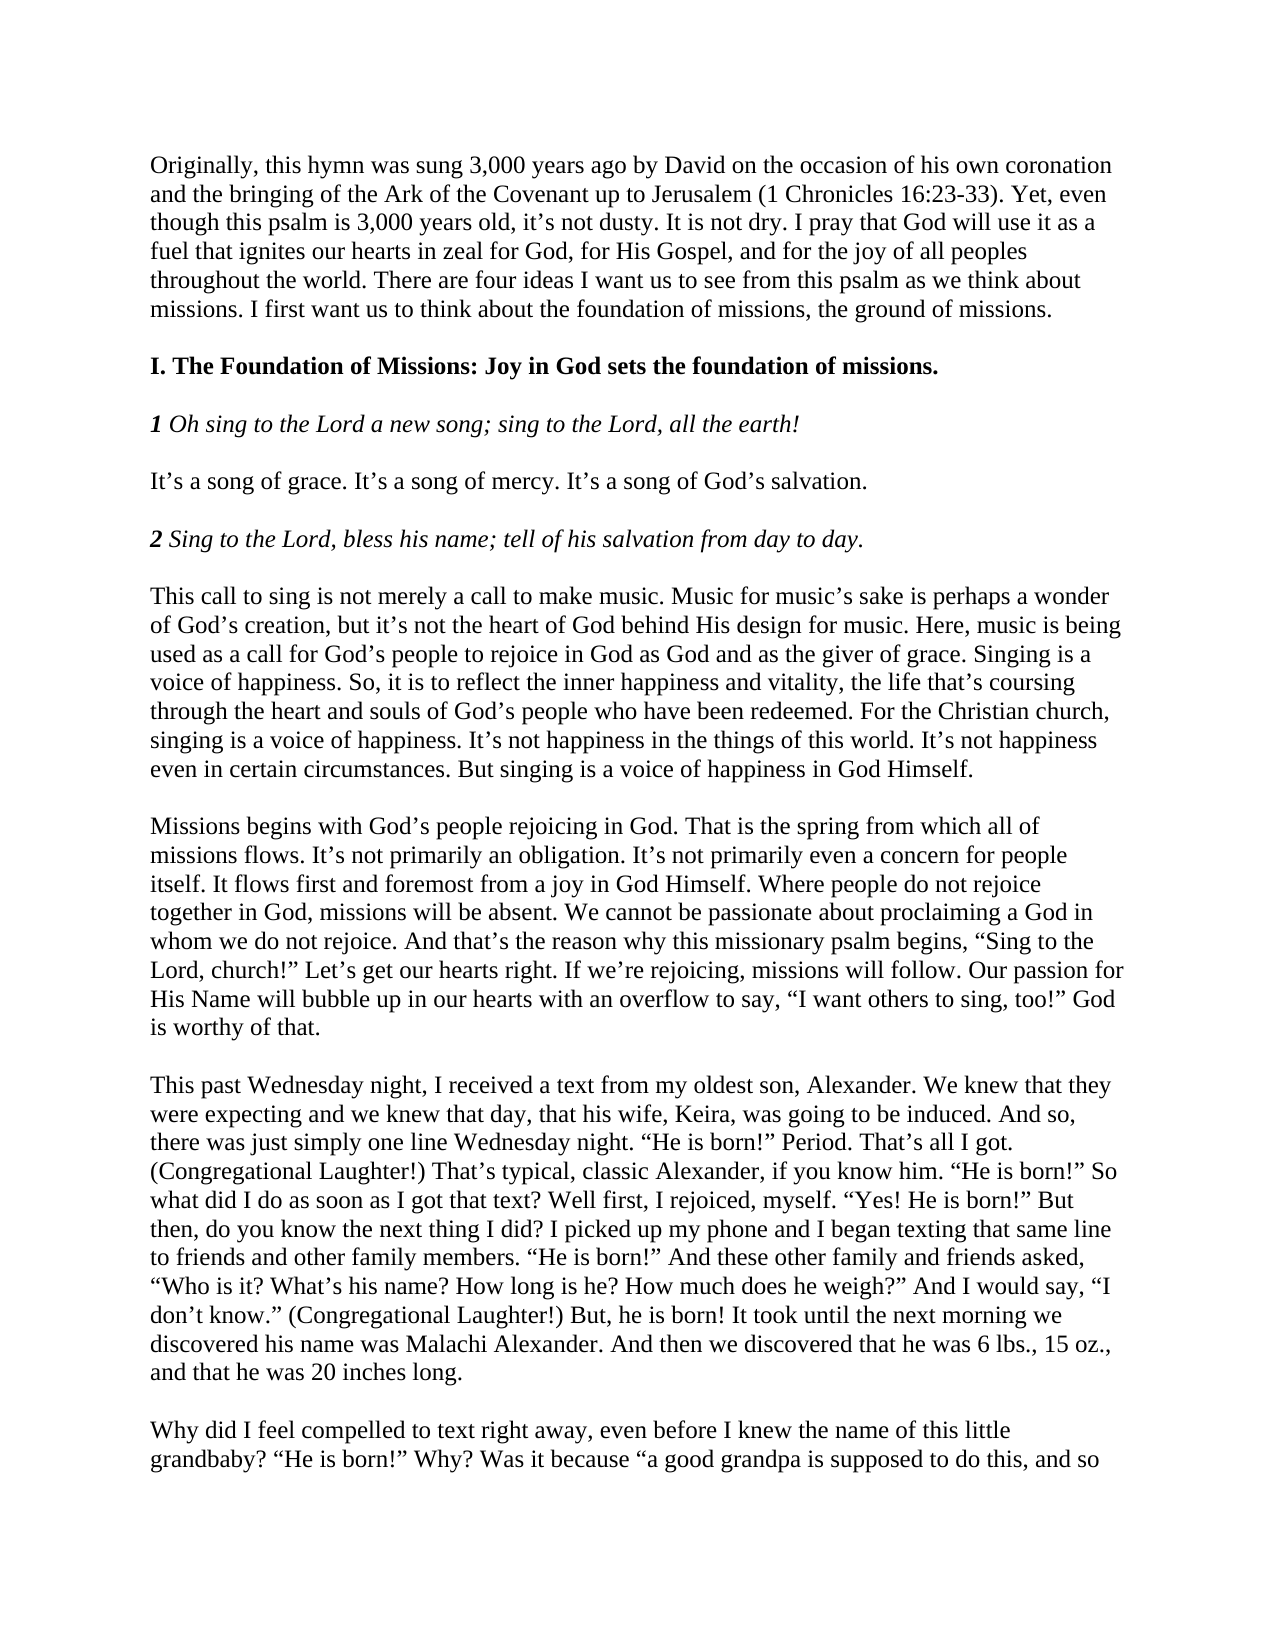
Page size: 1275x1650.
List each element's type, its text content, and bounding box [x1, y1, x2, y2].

text 1 Oh sing to the Lord a new song; sing to the Lord, all the earth! [150, 409, 1125, 437]
text I. The Foundation of Missions: Joy in God sets the foundation of missions. [150, 351, 1125, 380]
text This call to sing is not merely a call to make music. Music for music’s sake is perhaps a wonder of God’s creation, but it’s not the heart of God behind His design for music. Here, music is being used as a call for God’s people to rejoice in God as God and as the giver of grace. Singing is a voice of happiness. So, it is to reflect the inner happiness and vitality, the life that’s coursing through the heart and souls of God’s people who have been redeemed. For the Christian church, singing is a voice of happiness. It’s not happiness in the things of this world. It’s not happiness even in certain circumstances. But singing is a voice of happiness in God Himself. [150, 581, 1125, 782]
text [150, 1415, 1125, 1472]
text This past Wednesday night, I received a text from my oldest son, Alexander. We knew that they were expecting and we knew that day, that his wife, Keira, was going to be induced. And so, there was just simply one line Wednesday night. “He is born!” Period. That’s all I got. (Congregational Laughter!) That’s typical, classic Alexander, if you know him. “He is born!” So what did I do as soon as I got that text? Well first, I rejoiced, myself. “Yes! He is born!” But then, do you know the next thing I did? I picked up my phone and I began texting that same line to friends and other family members. “He is born!” And these other family and friends asked, “Who is it? What’s his name? How long is he? How much does he weigh?” And I would say, “I don’t know.” (Congregational Laughter!) But, he is born! It took until the next morning we discovered his name was Malachi Alexander. And then we discovered that he was 6 lbs., 15 oz., and that he was 20 inches long. [150, 1070, 1125, 1386]
text 2 Sing to the Lord, bless his name; tell of his salvation from day to day. [150, 524, 1125, 552]
text It’s a song of grace. It’s a song of mercy. It’s a song of God’s salvation. [150, 466, 1125, 495]
text Originally, this hymn was sung 3,000 years ago by David on the occasion of his own coronation and the bringing of the Ark of the Covenant up to Jerusalem (1 Chronicles 16:23-33). Yet, even though this psalm is 3,000 years old, it’s not dusty. It is not dry. I pray that God will use it as a fuel that ignites our hearts in zeal for God, for His Gospel, and for the joy of all peoples throughout the world. There are four ideas I want us to see from this psalm as we think about missions. I first want us to think about the foundation of missions, the ground of missions. [150, 150, 1125, 322]
text Missions begins with God’s people rejoicing in God. That is the spring from which all of missions flows. It’s not primarily an obligation. It’s not primarily even a concern for people itself. It flows first and foremost from a joy in God Himself. Where people do not rejoice together in God, missions will be absent. We cannot be passionate about proclaiming a God in whom we do not rejoice. And that’s the reason why this missionary psalm begins, “Sing to the Lord, church!” Let’s get our hearts right. If we’re rejoicing, missions will follow. Our passion for His Name will bubble up in our hearts with an overflow to say, “I want others to sing, too!” God is worthy of that. [150, 811, 1125, 1041]
